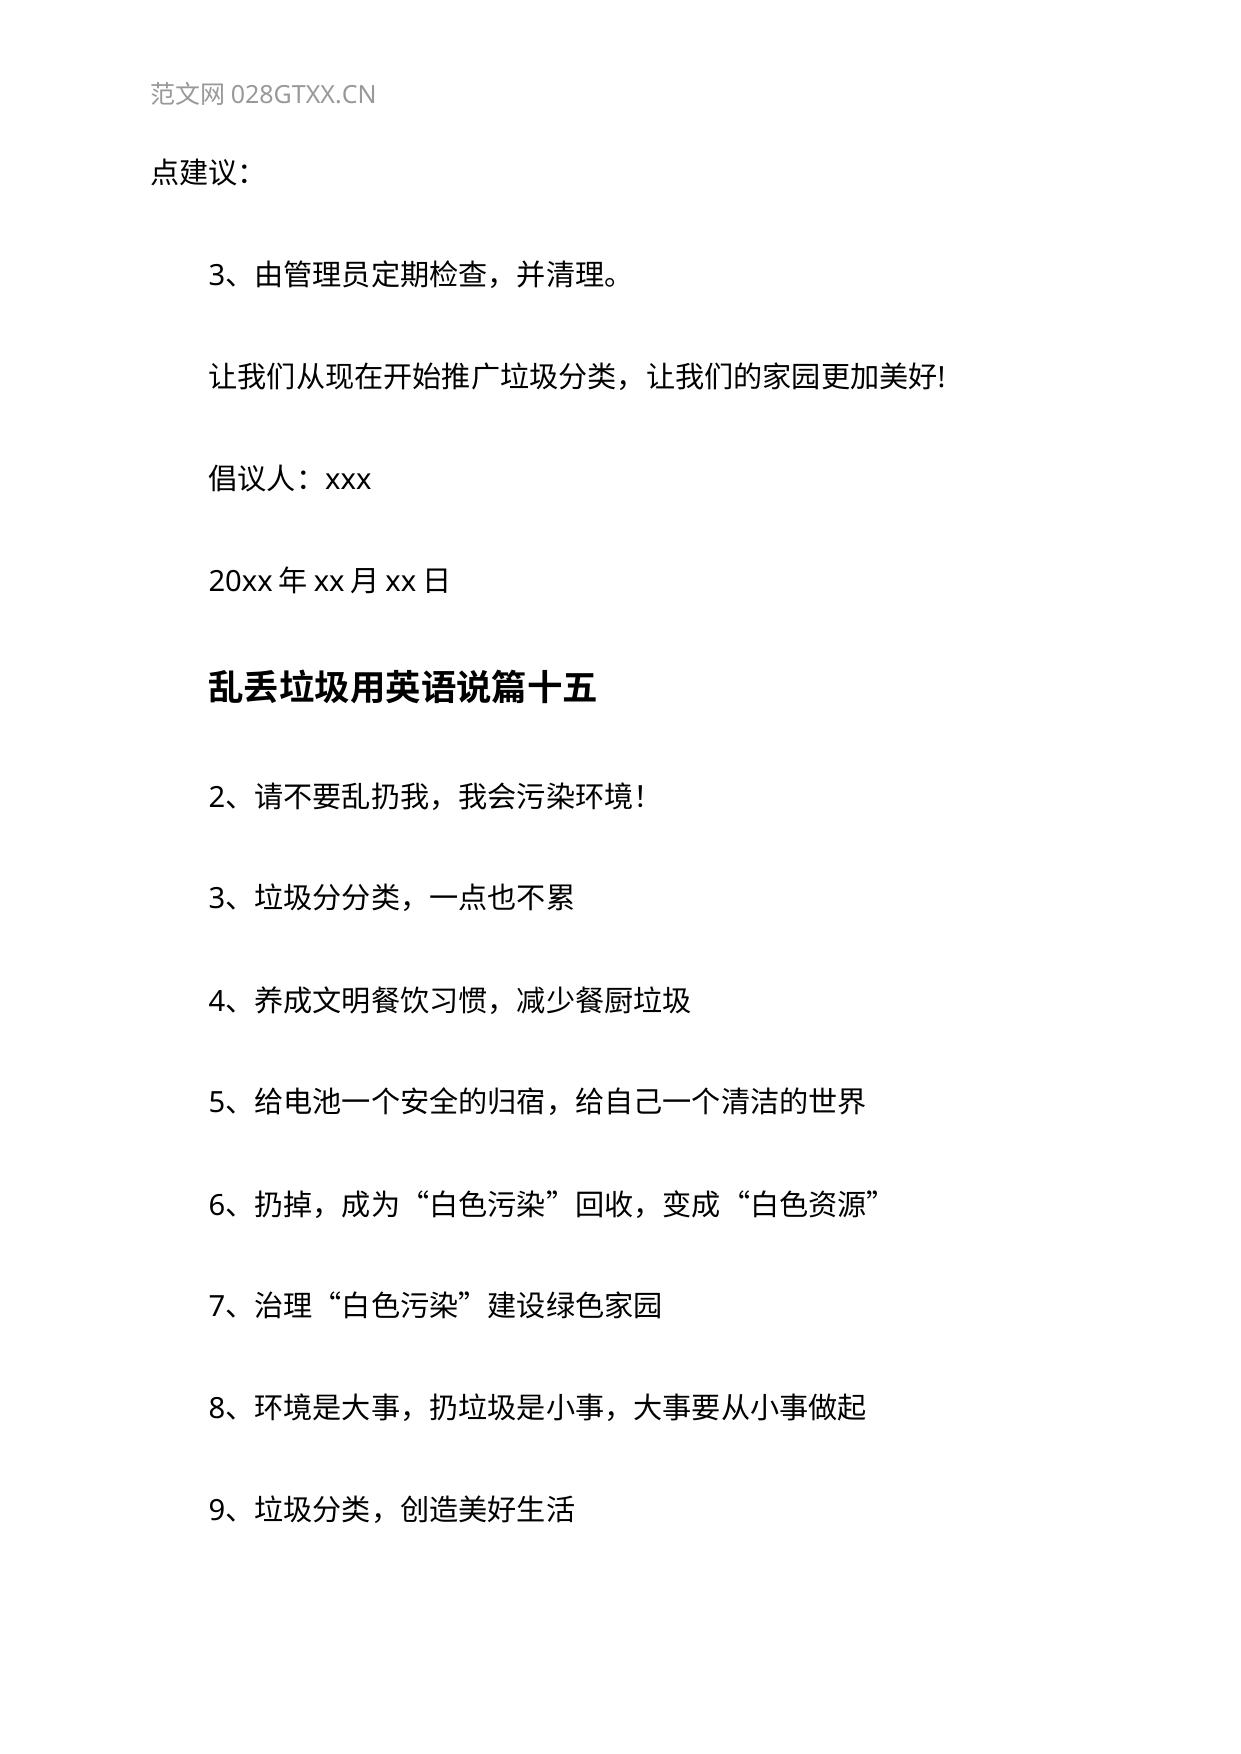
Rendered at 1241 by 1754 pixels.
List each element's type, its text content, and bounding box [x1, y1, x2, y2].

text 20xx年xx月xx日 [150, 558, 1090, 600]
text 6、扔掉，成为“白色污染”回收，变成“白色资源” [150, 1181, 1090, 1223]
text 4、养成文明餐饮习惯，减少餐厨垃圾 [150, 977, 1090, 1019]
text 让我们从现在开始推广垃圾分类，让我们的家园更加美好! [150, 354, 1090, 396]
text 9、垃圾分类，创造美好生活 [150, 1487, 1090, 1529]
text 2、请不要乱扔我，我会污染环境！ [150, 773, 1090, 816]
text 乱丢垃圾用英语说篇十五 [150, 660, 1090, 711]
text 5、给电池一个安全的归宿，给自己一个清洁的世界 [150, 1079, 1090, 1121]
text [150, 150, 1090, 192]
text 3、由管理员定期检查，并清理。 [150, 252, 1090, 294]
text 倡议人：xxx [150, 456, 1090, 498]
text 7、治理“白色污染”建设绿色家园 [150, 1283, 1090, 1325]
text 8、环境是大事，扔垃圾是小事，大事要从小事做起 [150, 1385, 1090, 1427]
text 3、垃圾分分类，一点也不累 [150, 875, 1090, 917]
